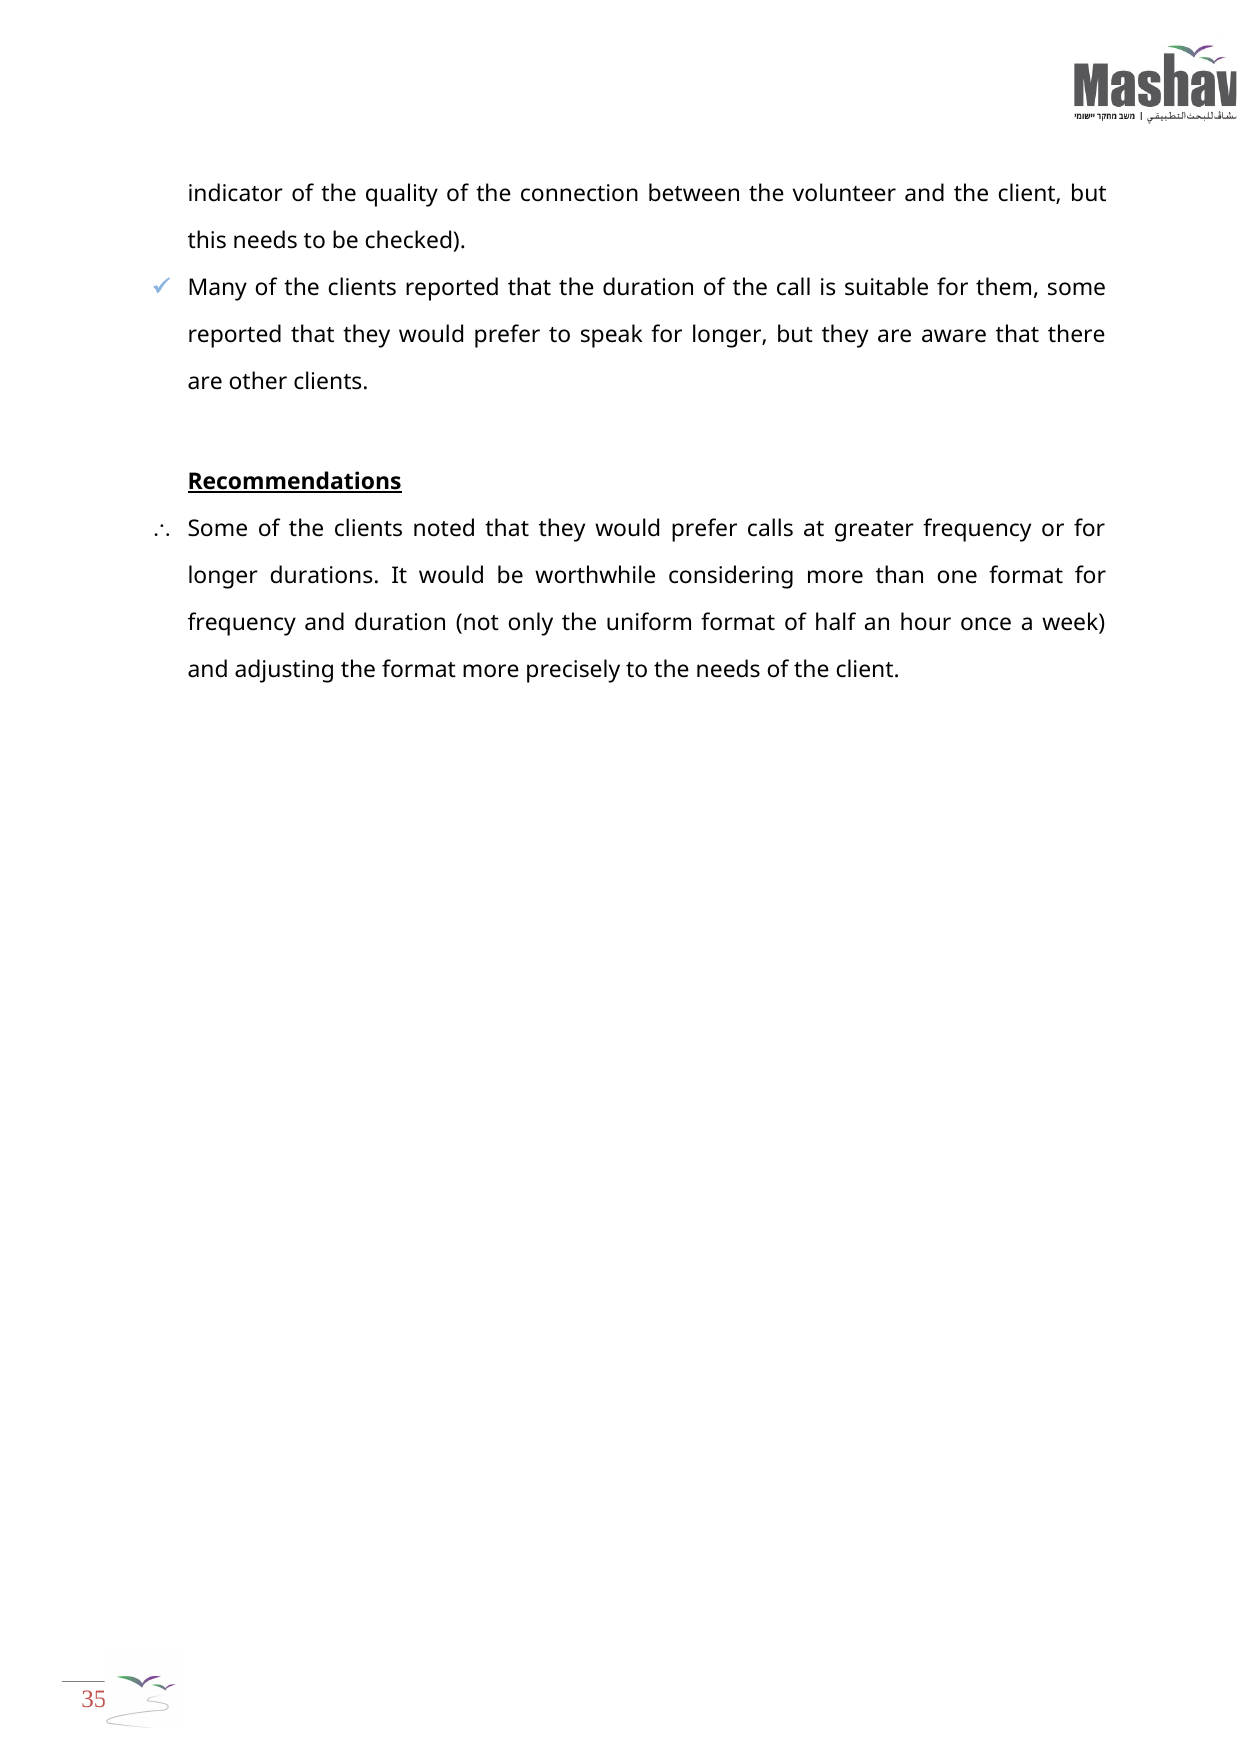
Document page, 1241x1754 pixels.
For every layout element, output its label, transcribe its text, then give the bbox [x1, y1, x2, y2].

picture [1073, 14, 1237, 127]
picture [104, 1648, 183, 1728]
text Recommendations [187, 465, 1107, 496]
list Many of the clients reported that the duration of the call is suitable for them, some reported that they would prefer to speak for longer, but they are aware that there are other clients. [152, 271, 1107, 396]
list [150, 177, 1107, 255]
list Some of the clients noted that they would prefer calls at greater frequency or for longer durations. It would be worthwhile considering more than one format for frequency and duration (not only the uniform format of half an hour once a week) and adjusting the format more precisely to the needs of the client. [152, 512, 1107, 684]
